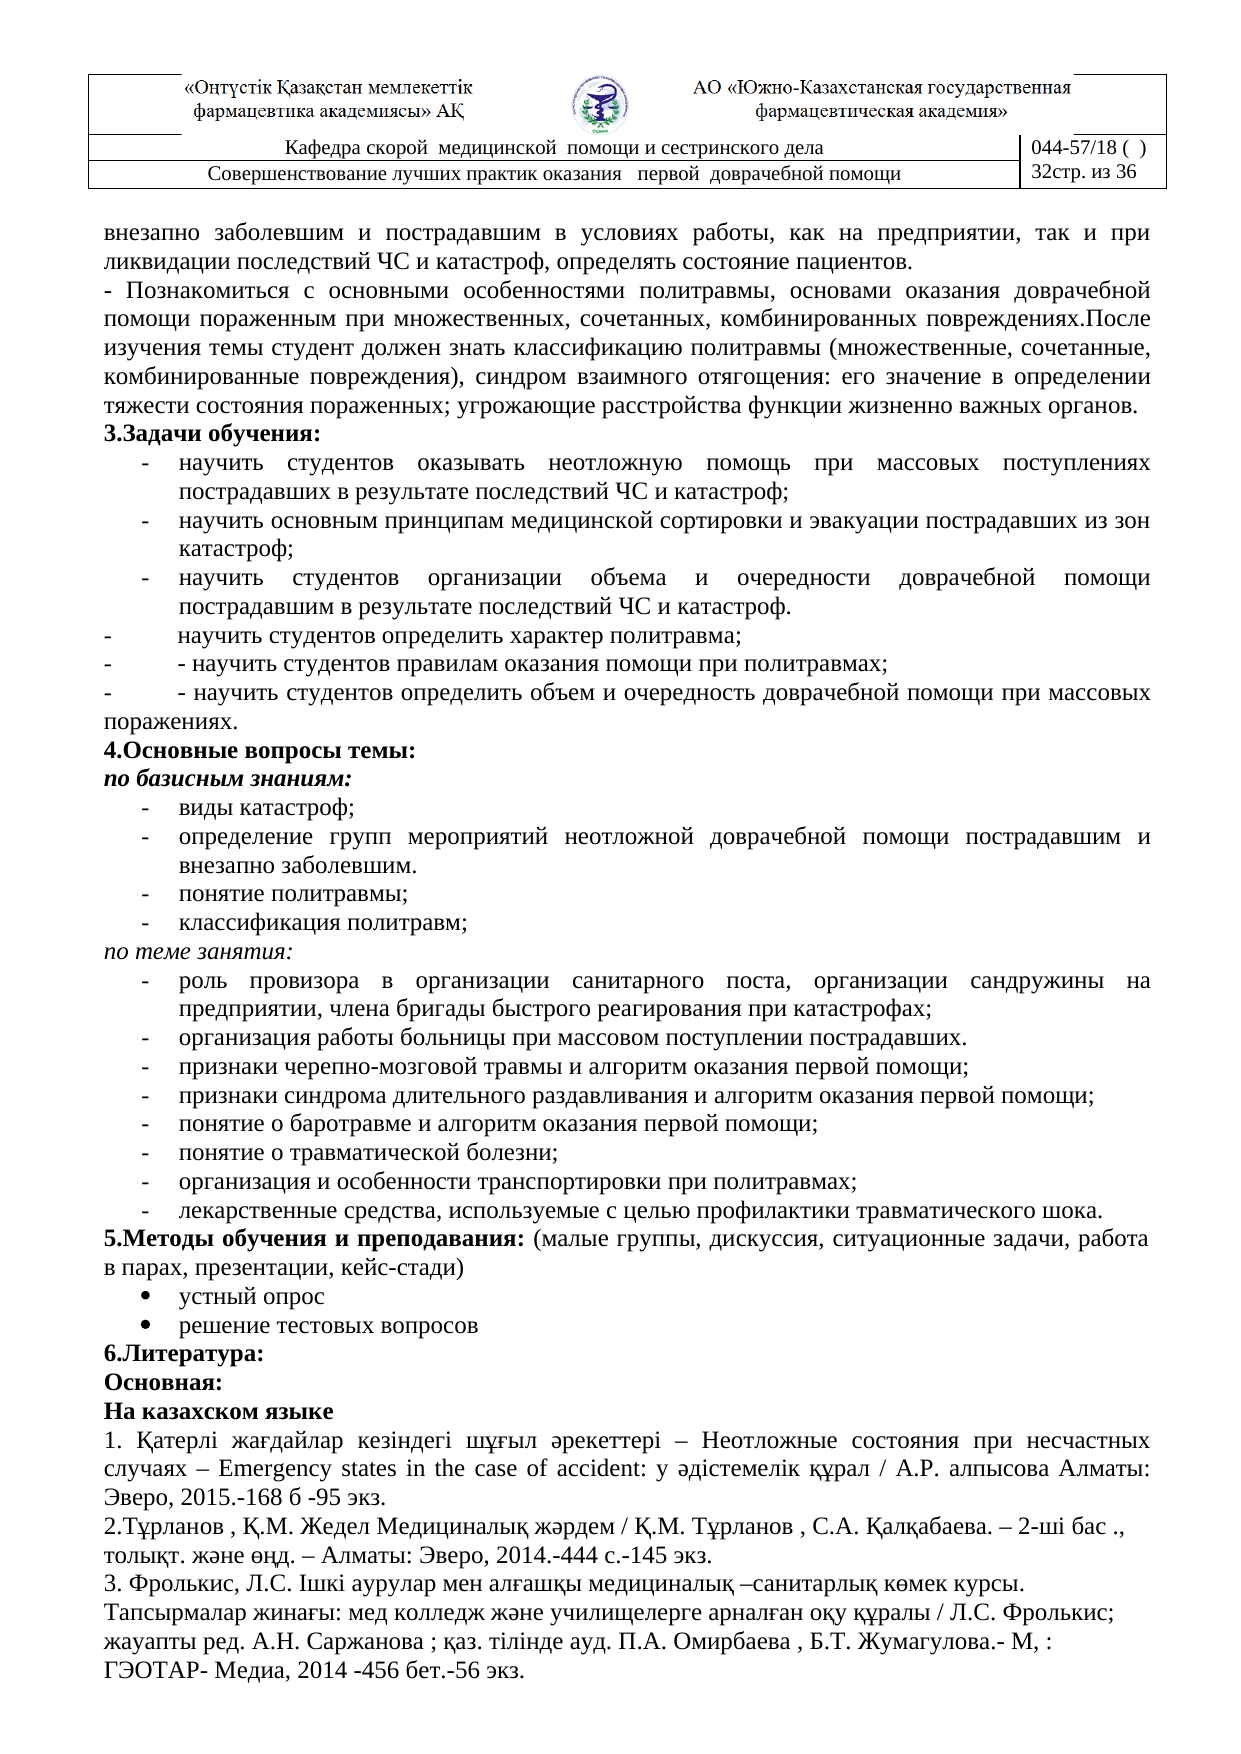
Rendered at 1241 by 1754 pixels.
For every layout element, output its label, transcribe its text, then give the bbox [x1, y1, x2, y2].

list лекарственные средства, используемые с целью профилактики травматического шока. [141, 1195, 1152, 1223]
list признаки синдрома длительного раздавливания и алгоритм оказания первой помощи; [141, 1080, 1152, 1108]
list научить студентов организации объема и очередности доврачебной помощи пострадавшим в результате последствий ЧС и катастроф. [141, 562, 1152, 620]
text 1. Қатерлі жағдайлар кезіндегі шұғыл әрекеттері – Неотложные состояния при несчастных случаях – Emergency states in the case of accident: у әдістемелік құрал / А.Р. алпысова Алматы: Эверо, 2015.-168 б -95 экз. [103, 1425, 1152, 1511]
list решение тестовых вопросов [141, 1310, 1152, 1338]
list признаки черепно-мозговой травмы и алгоритм оказания первой помощи; [141, 1051, 1152, 1080]
text 4.Основные вопросы темы: [103, 735, 1152, 763]
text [103, 217, 1152, 275]
text - Познакомиться с основными особенностями политравмы, основами оказания доврачебной помощи пораженным при множественных, сочетанных, комбинированных повреждениях.После изучения темы студент должен знать классификацию политравмы (множественные, сочетанные, комбинированные повреждения), синдром взаимного отягощения: его значение в определении тяжести состояния пораженных; угрожающие расстройства функции жизненно важных органов. [103, 275, 1152, 418]
text 3. Фролькис, Л.С. Ішкі аурулар мен алғашқы медициналық –санитарлық көмек курсы. Тапсырмалар жинағы: мед колледж және училищелерге арналған оқу құралы / Л.С. Фролькис; жауапты ред. А.Н. Саржанова ; қаз. тілінде ауд. П.А. Омирбаева , Б.Т. Жумагулова.- М, : ГЭОТАР- Медиа, 2014 -456 бет.-56 экз. [103, 1568, 1152, 1683]
list научить студентов оказывать неотложную помощь при массовых поступлениях пострадавших в результате последствий ЧС и катастроф; [141, 447, 1152, 505]
text по теме занятия: [103, 936, 1152, 965]
list понятие о баротравме и алгоритм оказания первой помощи; [141, 1108, 1152, 1137]
text 3.Задачи обучения: [103, 418, 1152, 447]
list роль провизора в организации санитарного поста, организации сандружины на предприятии, члена бригады быстрого реагирования при катастрофах; [141, 965, 1152, 1022]
text 5.Методы обучения и преподавания: (малые группы, дискуссия, ситуационные задачи, работа в парах, презентации, кейс-стади) [103, 1223, 1149, 1281]
list понятие о травматической болезни; [141, 1137, 1152, 1166]
list научить студентов определить характер политравма; [103, 620, 1152, 648]
text 2.Тұрланов , Қ.М. Жедел Медициналық жәрдем / Қ.М. Тұрланов , С.А. Қалқабаева. – 2-ші бас ., толықт. және өңд. – Алматы: Эверо, 2014.-444 с.-145 экз. [103, 1511, 1152, 1568]
list научить основным принципам медицинской сортировки и эвакуации пострадавших из зон катастроф; [141, 505, 1152, 562]
text Основная: [103, 1367, 1152, 1396]
list организация работы больницы при массовом поступлении пострадавших. [141, 1022, 1152, 1051]
text 6.Литература: [103, 1338, 1152, 1367]
list организация и особенности транспортировки при политравмах; [141, 1166, 1152, 1195]
picture [181, 74, 1074, 135]
list понятие политравмы; [141, 878, 1152, 907]
list определение групп мероприятий неотложной доврачебной помощи пострадавшим и внезапно заболевшим. [141, 821, 1152, 878]
list устный опрос [141, 1281, 1152, 1310]
text На казахском языке [103, 1396, 1152, 1425]
list - научить студентов определить объем и очередность доврачебной помощи при массовых поражениях. [103, 677, 1152, 735]
list классификация политравм; [141, 907, 1152, 936]
list - научить студентов правилам оказания помощи при политравмах; [103, 648, 1152, 677]
list виды катастроф; [141, 792, 1152, 821]
text по базисным знаниям: [103, 763, 481, 792]
